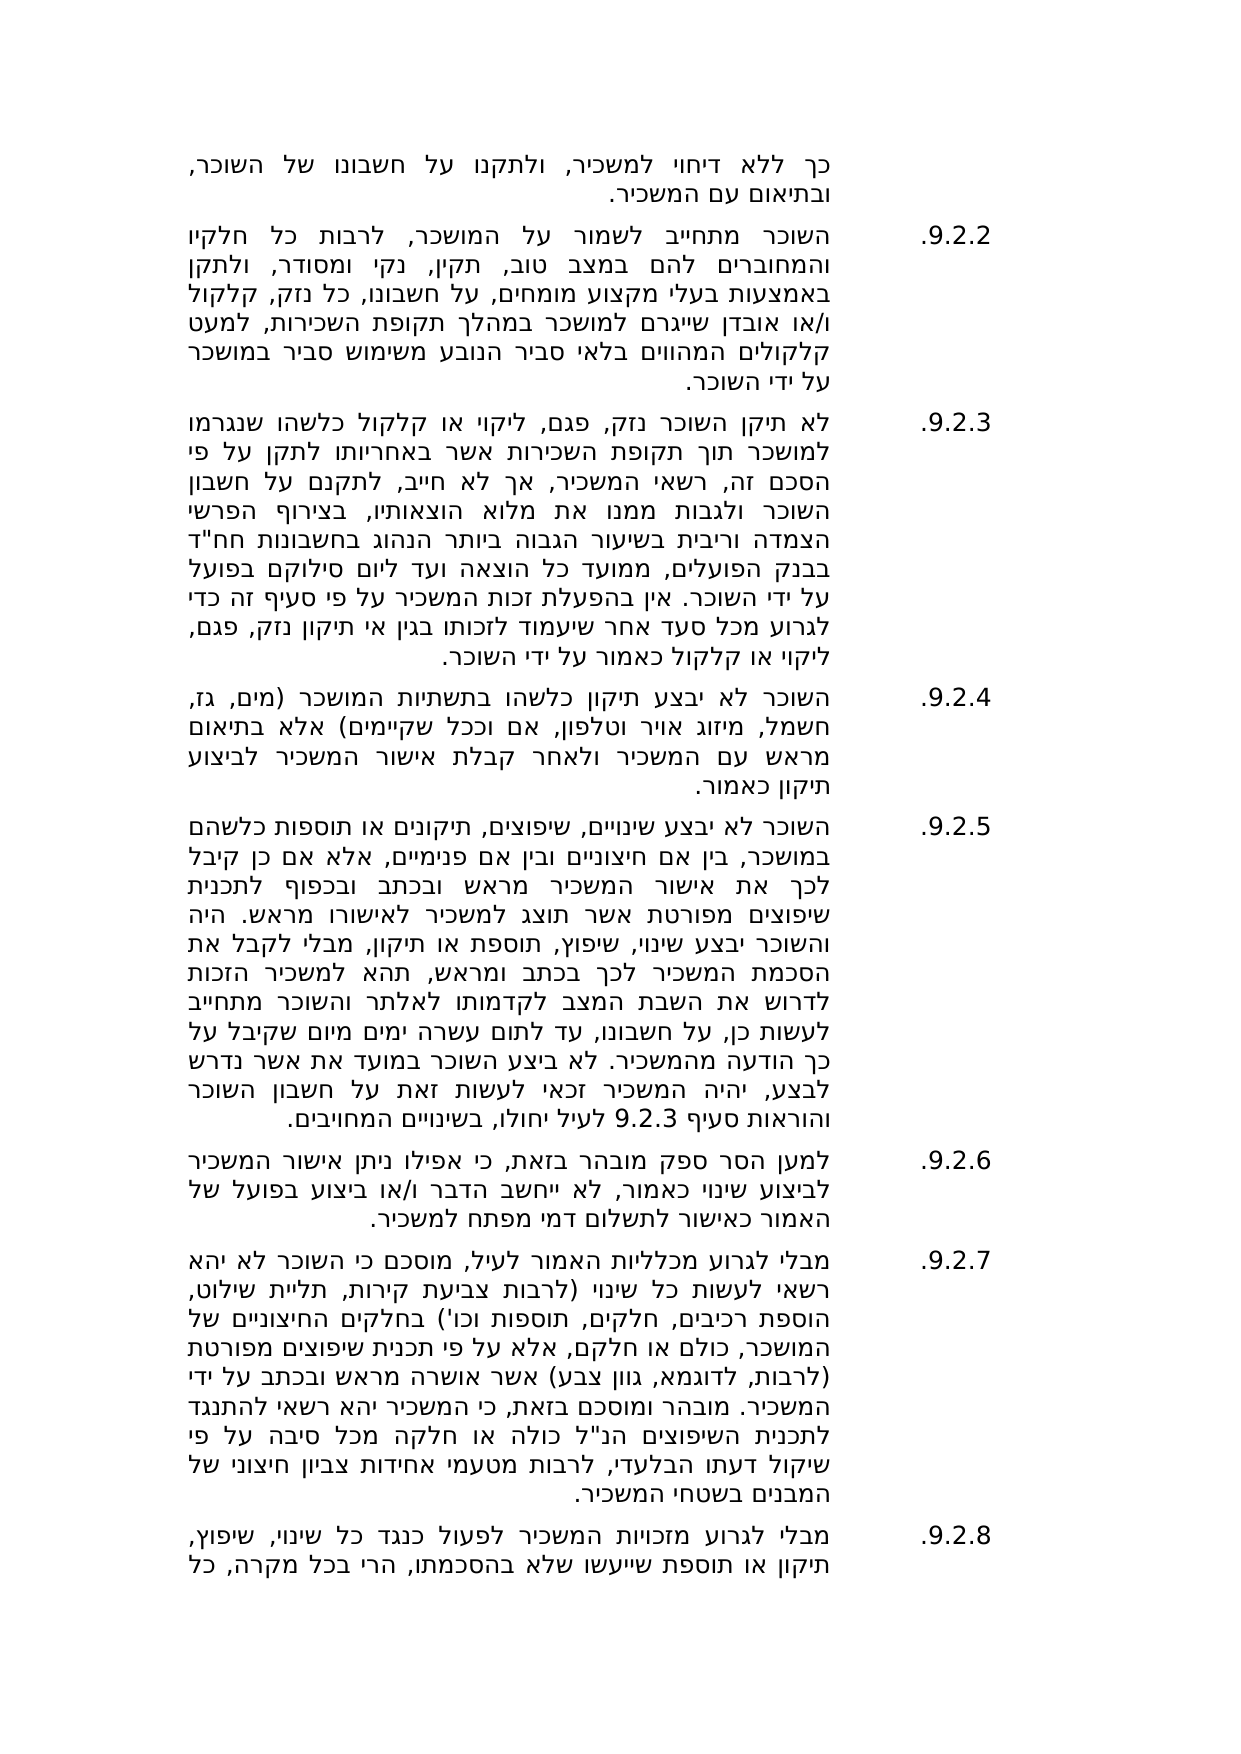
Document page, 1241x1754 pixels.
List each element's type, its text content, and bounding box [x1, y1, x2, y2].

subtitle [187, 150, 920, 208]
subtitle השוכר לא יבצע תיקון כלשהו בתשתיות המושכר (מים, גז, חשמל, מיזוג אויר וטלפון, אם וככל שקיימים) אלא בתיאום מראש עם המשכיר ולאחר קבלת אישור המשכיר לביצוע תיקון כאמור. [187, 683, 920, 800]
subtitle לא תיקן השוכר נזק, פגם, ליקוי או קלקול כלשהו שנגרמו למושכר תוך תקופת השכירות אשר באחריותו לתקן על פי הסכם זה, רשאי המשכיר, אך לא חייב, לתקנם על חשבון השוכר ולגבות ממנו את מלוא הוצאותיו, בצירוף הפר הצמדה ורי בעור הגבוה ביותר הנהוג בחשבונות חח"ד בבנק הפועלים, ממועד כל הוצאה ועד ליום סילוקם בפועל על ידי השוכר. אין בהפעלת זכות המשכיר על פי סעיף זה כדי לגרוע מכל סעד אחר עמוד לזכותו בגין אי תיקון נזק, פגם, ליקוי או קלקול כאמור על ידי השוכר. [187, 408, 920, 671]
subtitle השוכר מתחייב לשמור על המושכר, לרבות כל חלקיו והמחוברים להם במצב טוב, תקין, נקי ומסודר, ולתקן באמצעות בעלי מקצוע מומחים, על חשבונו, כל נזק, קלקול ו/או אובדן יגרם למושכר במהלך תקופת השכירות, למעט קלקולים המהווים בלאי סביר הנובע ממוש סביר במושכר על ידי השוכר. [187, 221, 920, 396]
subtitle למען הסר ספק מובהר בזאת, כי אפילו ניתן אישור המשכיר לביצוע שינוי כאמור, לא ייחשב הדבר ו/או ביצוע בפועל של האמור כאישור לתשלום דמי מפתח למשכיר. [187, 1146, 920, 1233]
subtitle השוכר לא יבצע נויים, פוצים, תיקונים או תוספות כלשהם במושכר, בין אם חיצוניים ובין אם פנימיים, אלא אם כן קיבל לכך את אישור המשכיר מראש ובכתב ובכפוף לתכנית שיפוצים מפורטת אשר תוצג למשכיר לאישורו מראש. היה והשוכר יבצע נוי, פוץ, תוספת או תיקון, מבלי לקבל את הסכמת המשכיר לכך בכתב ומראש, תהא למשכיר הזכות לדרוש את השבת המצב לקדמותו לאלתר והשוכר מתחייב לעשות כן, על חשבונו, עד לתום עשרה ימים מיום שקיבל על כך הודעה מהמשכיר. לא ביצע השוכר במועד את אשר נדרש לבצע, יהיה המשכיר זכאי לעשות זאת על חשבון השוכר והוראות סעיף 9.2.3 לעיל יחולו, בנויים המחויבים. [187, 812, 920, 1133]
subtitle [187, 1521, 920, 1579]
subtitle מבלי לגרוע מכלליות האמור לעיל, מוסכם כי השוכר לא יהא רשאי לעשות כל שינוי (לרבות צביעת קירות, תליית שילוט, הוספת רכיבים, חלקים, תוספות וכו') בחלקים החיצוניים של המושכר, כולם או חלקם, אלא על פי תכנית שיפוצים מפורטת (לרבות, לדוגמא, גוון צבע) אשר אושרה מראש ובכתב על ידי המשכיר. מובהר ומוסכם בזאת, כי המשכיר יהא רשאי להתנגד לתכנית השיפוצים הנ"ל כולה או חלקה מכל סיבה על פי שיקול דעתו הבלעדי, לרבות מטעמי אחידות צביון חיצוני של המבנים בשטחי המשכיר. [187, 1246, 920, 1508]
